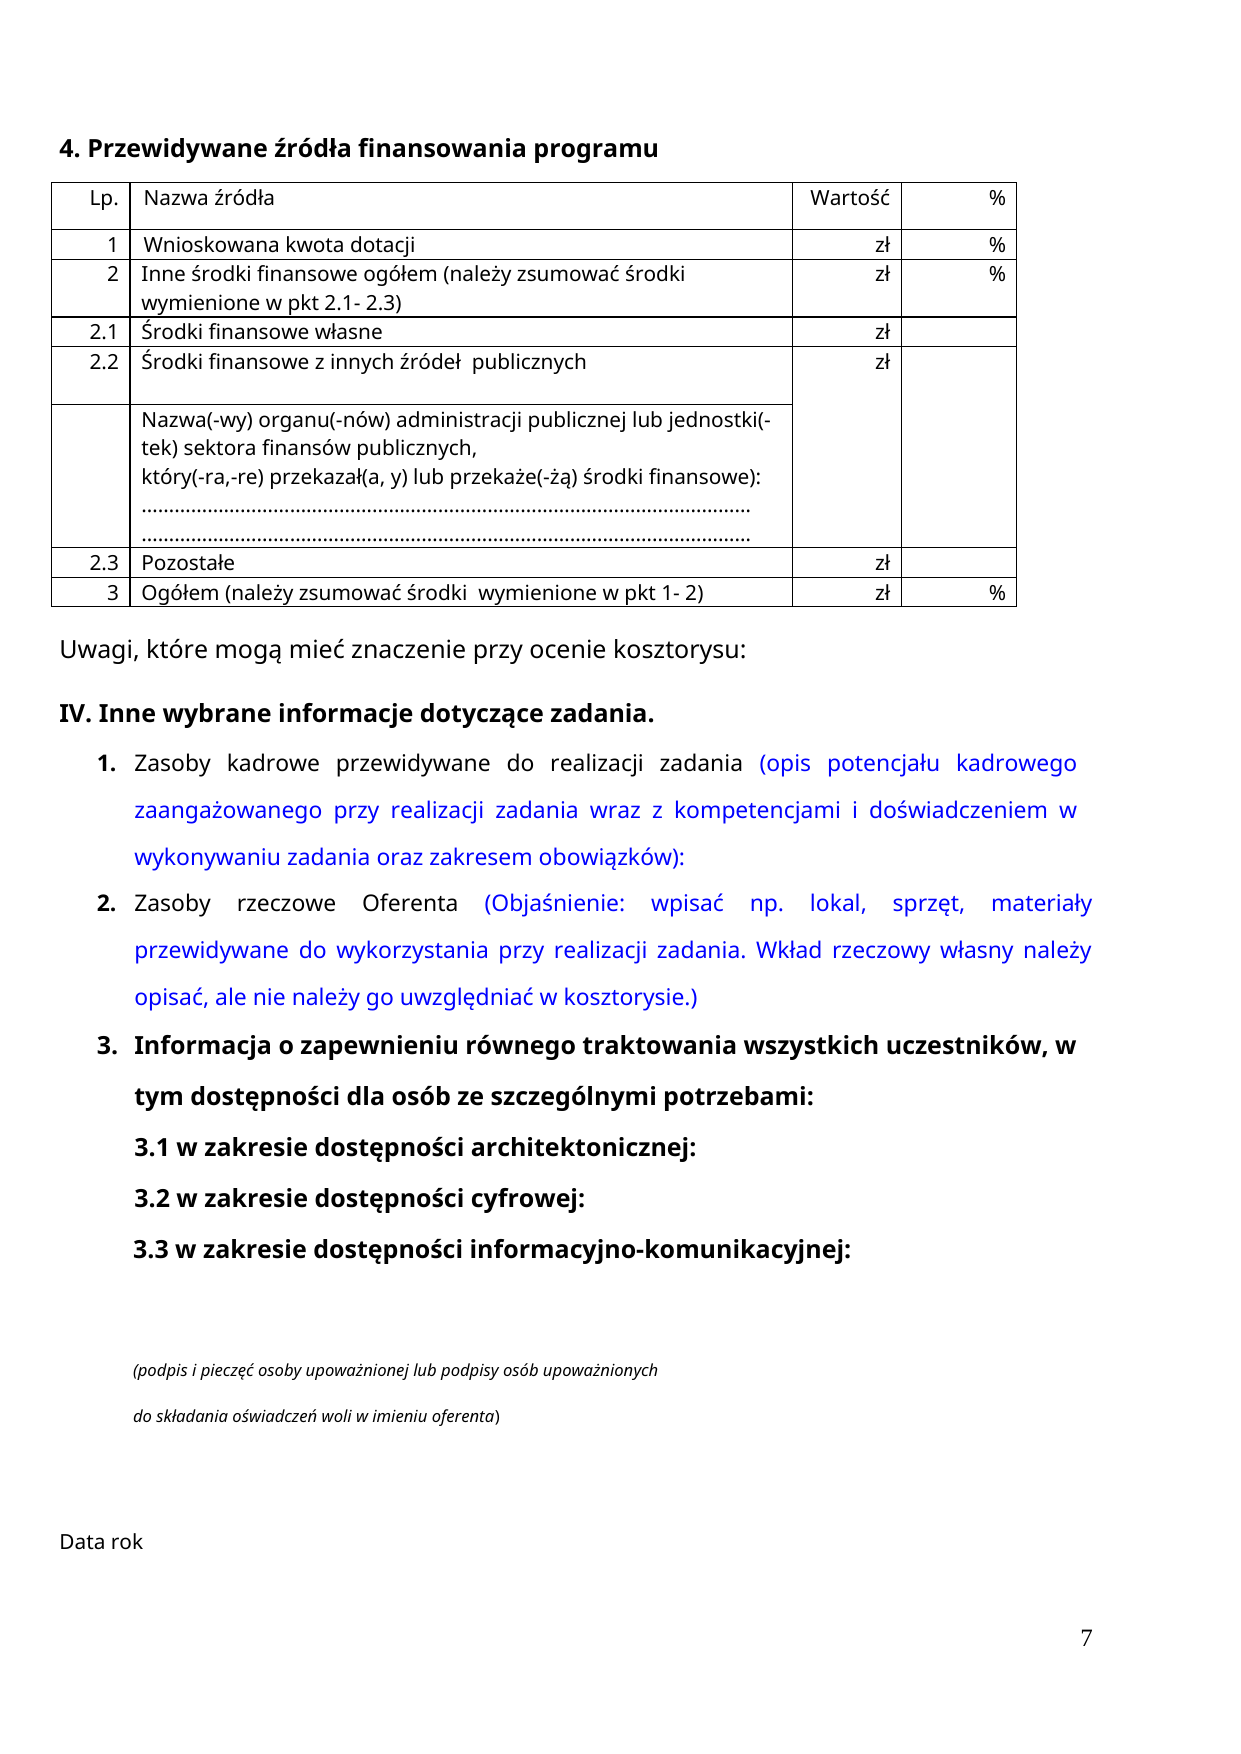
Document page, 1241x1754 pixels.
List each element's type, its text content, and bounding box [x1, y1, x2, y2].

table_cell Pozostałe [131, 548, 792, 577]
table_cell [902, 548, 1016, 577]
table_cell zł [793, 260, 901, 316]
table_cell zł [793, 347, 901, 547]
table_cell % [902, 230, 1016, 258]
table_cell [52, 405, 129, 547]
table_cell 3 [52, 578, 129, 606]
text Uwagi, które mogą mieć znaczenie przy ocenie kosztorysu: [59, 632, 1092, 666]
table_cell 1 [52, 230, 129, 258]
table_cell Nazwa(-wy) organu(-nów) administracji publicznej lub jednostki(-tek) sektora finansów publicznych, który(-ra,-re) przekazał(a, y) lub przekaże(-żą) środki finansowe): ………………………………………………………………………………………………… ………………………………………………………………………………………………… [131, 405, 792, 547]
table_cell zł [793, 578, 901, 606]
table_cell Inne środki finansowe ogółem (należy zsumować środki wymienione w pkt 2.1- 2.3) [131, 260, 792, 316]
list Zasoby kadrowe przewidywane do realizacji zadania (opis potencjału kadrowego zaangażowanego przy realizacji zadania wraz z kompetencjami i doświadczeniem w wykonywaniu zadania oraz zakresem obowiązków): [97, 747, 1078, 872]
table_cell [902, 318, 1016, 346]
list 3.2 w zakresie dostępności cyfrowej: [134, 1181, 1092, 1215]
table_cell 2.3 [52, 548, 129, 577]
table_cell 2.1 [52, 318, 129, 346]
table_cell Środki finansowe z innych źródeł publicznych [131, 347, 792, 404]
table_cell [902, 347, 1016, 547]
table_cell Ogółem (należy zsumować środki wymienione w pkt 1- 2) [131, 578, 792, 606]
table_cell 2.2 [52, 347, 129, 404]
text do składania oświadczeń woli w imieniu oferenta) [59, 1405, 1092, 1427]
table_header % [902, 183, 1016, 229]
text (podpis i pieczęć osoby upoważnionej lub podpisy osób upoważnionych [59, 1358, 1092, 1381]
text IV. Inne wybrane informacje dotyczące zadania. [59, 696, 1092, 730]
table_header Nazwa źródła [131, 183, 792, 229]
table_header Wartość [793, 183, 901, 229]
table_cell % [902, 260, 1016, 316]
list Zasoby rzeczowe Oferenta (Objaśnienie: wpisać np. lokal, sprzęt, materiały przewidywane do wykorzystania przy realizacji zadania. Wkład rzeczowy własny należy opisać, ale nie należy go uwzględniać w kosztorysie.) [97, 887, 1092, 1012]
table_cell Środki finansowe własne [131, 318, 792, 346]
table_cell Wnioskowana kwota dotacji [131, 230, 792, 258]
list Informacja o zapewnieniu równego traktowania wszystkich uczestników, w tym dostępności dla osób ze szczególnymi potrzebami: [97, 1028, 1092, 1113]
list 3.1 w zakresie dostępności architektonicznej: [134, 1130, 1092, 1164]
table_cell zł [793, 548, 901, 577]
table_cell 2 [52, 260, 129, 316]
table_cell % [902, 578, 1016, 606]
text 3.3 w zakresie dostępności informacyjno-komunikacyjnej: [59, 1232, 1092, 1266]
table_cell zł [793, 318, 901, 346]
text 4. Przewidywane źródła finansowania programu [59, 131, 1092, 165]
table_header Lp. [52, 183, 129, 229]
table_cell zł [793, 230, 901, 258]
text Data rok [59, 1527, 1092, 1556]
